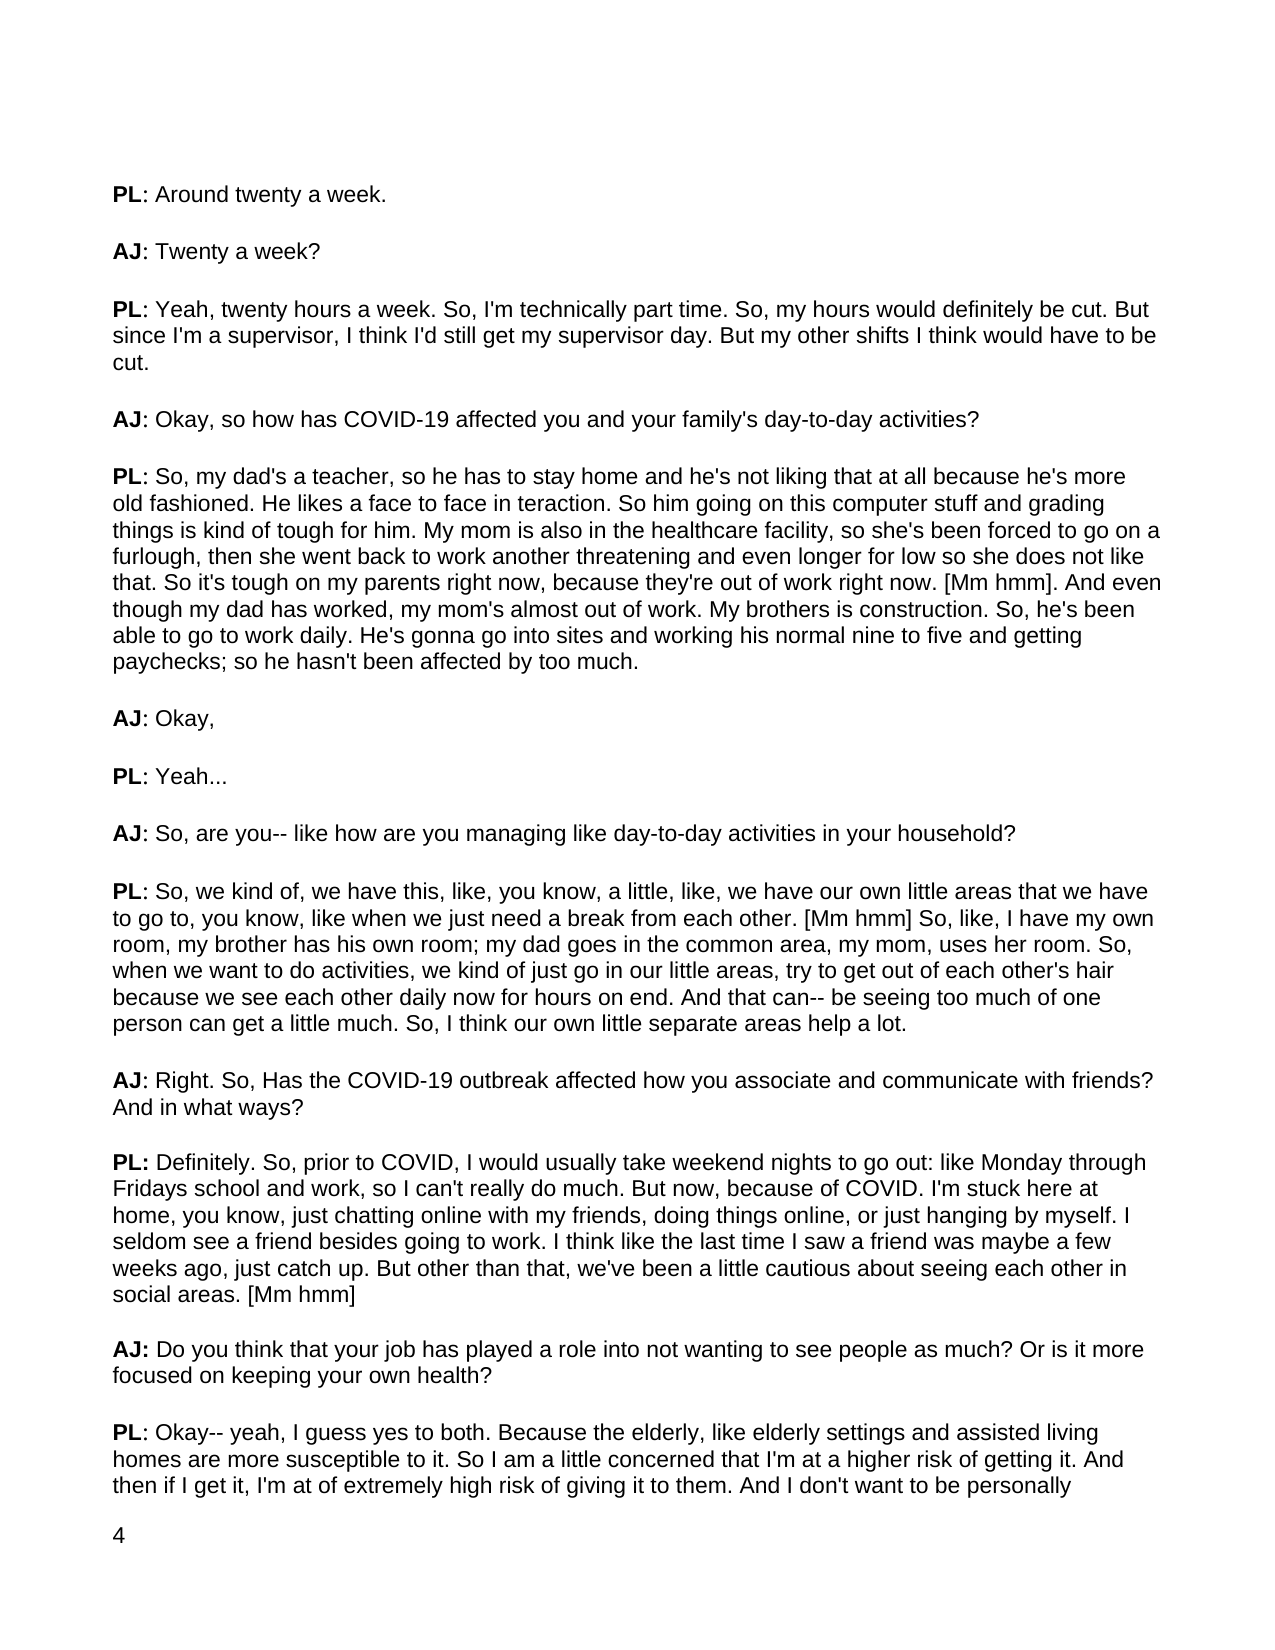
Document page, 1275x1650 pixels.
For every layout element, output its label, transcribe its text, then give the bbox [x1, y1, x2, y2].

text PL: Around twenty a week. [112, 179, 1162, 207]
text PL: So, we kind of, we have this, like, you know, a little, like, we have our own little areas that we have to go to, you know, like when we just need a break from each other. [Mm hmm] So, like, I have my own room, my brother has his own room; my dad goes in the common area, my mom, uses her room. So, when we want to do activities, we kind of just go in our little areas, try to get out of each other's hair because we see each other daily now for hours on end. And that can-- be seeing too much of one person can get a little much. So, I think our own little separate areas help a lot. [112, 876, 1162, 1036]
text AJ: Okay, so how has COVID-19 affected you and your family's day-to-day activities? [112, 404, 1162, 433]
text PL: So, my dad's a teacher, so he has to stay home and he's not liking that at all because he's more old fashioned. He likes a face to face in teraction. So him going on this computer stuff and grading things is kind of tough for him. My mom is also in the healthcare facility, so she's been forced to go on a furlough, then she went back to work another threatening and even longer for low so she does not like that. So it's tough on my parents right now, because they're out of work right now. [Mm hmm]. And even though my dad has worked, my mom's almost out of work. My brothers is construction. So, he's been able to go to work daily. He's gonna go into sites and working his normal nine to five and getting paychecks; so he hasn't been affected by too much. [112, 461, 1162, 675]
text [112, 1417, 1162, 1499]
text AJ: So, are you-- like how are you managing like day-to-day activities in your household? [112, 818, 1162, 847]
text PL: Yeah, twenty hours a week. So, I'm technically part time. So, my hours would definitely be cut. But since I'm a supervisor, I think I'd still get my supervisor day. But my other shifts I think would have to be cut. [112, 294, 1162, 375]
text AJ: Okay, [112, 703, 1162, 732]
text PL: Yeah... [112, 761, 1162, 790]
text PL: Definitely. So, prior to COVID, I would usually take weekend nights to go out: like Monday through Fridays school and work, so I can't really do much. But now, because of COVID. I'm stuck here at home, you know, just chatting online with my friends, doing things online, or just hanging by myself. I seldom see a friend besides going to work. I think like the last time I saw a friend was maybe a few weeks ago, just catch up. But other than that, we've been a little cautious about seeing each other in social areas. [Mm hmm] [112, 1149, 1162, 1307]
text AJ: Twenty a week? [112, 236, 1162, 265]
text AJ: Right. So, Has the COVID-19 outbreak affected how you associate and communicate with friends? And in what ways? [112, 1065, 1162, 1120]
text AJ: Do you think that your job has played a role into not wanting to see people as much? Or is it more focused on keeping your own health? [112, 1336, 1162, 1389]
